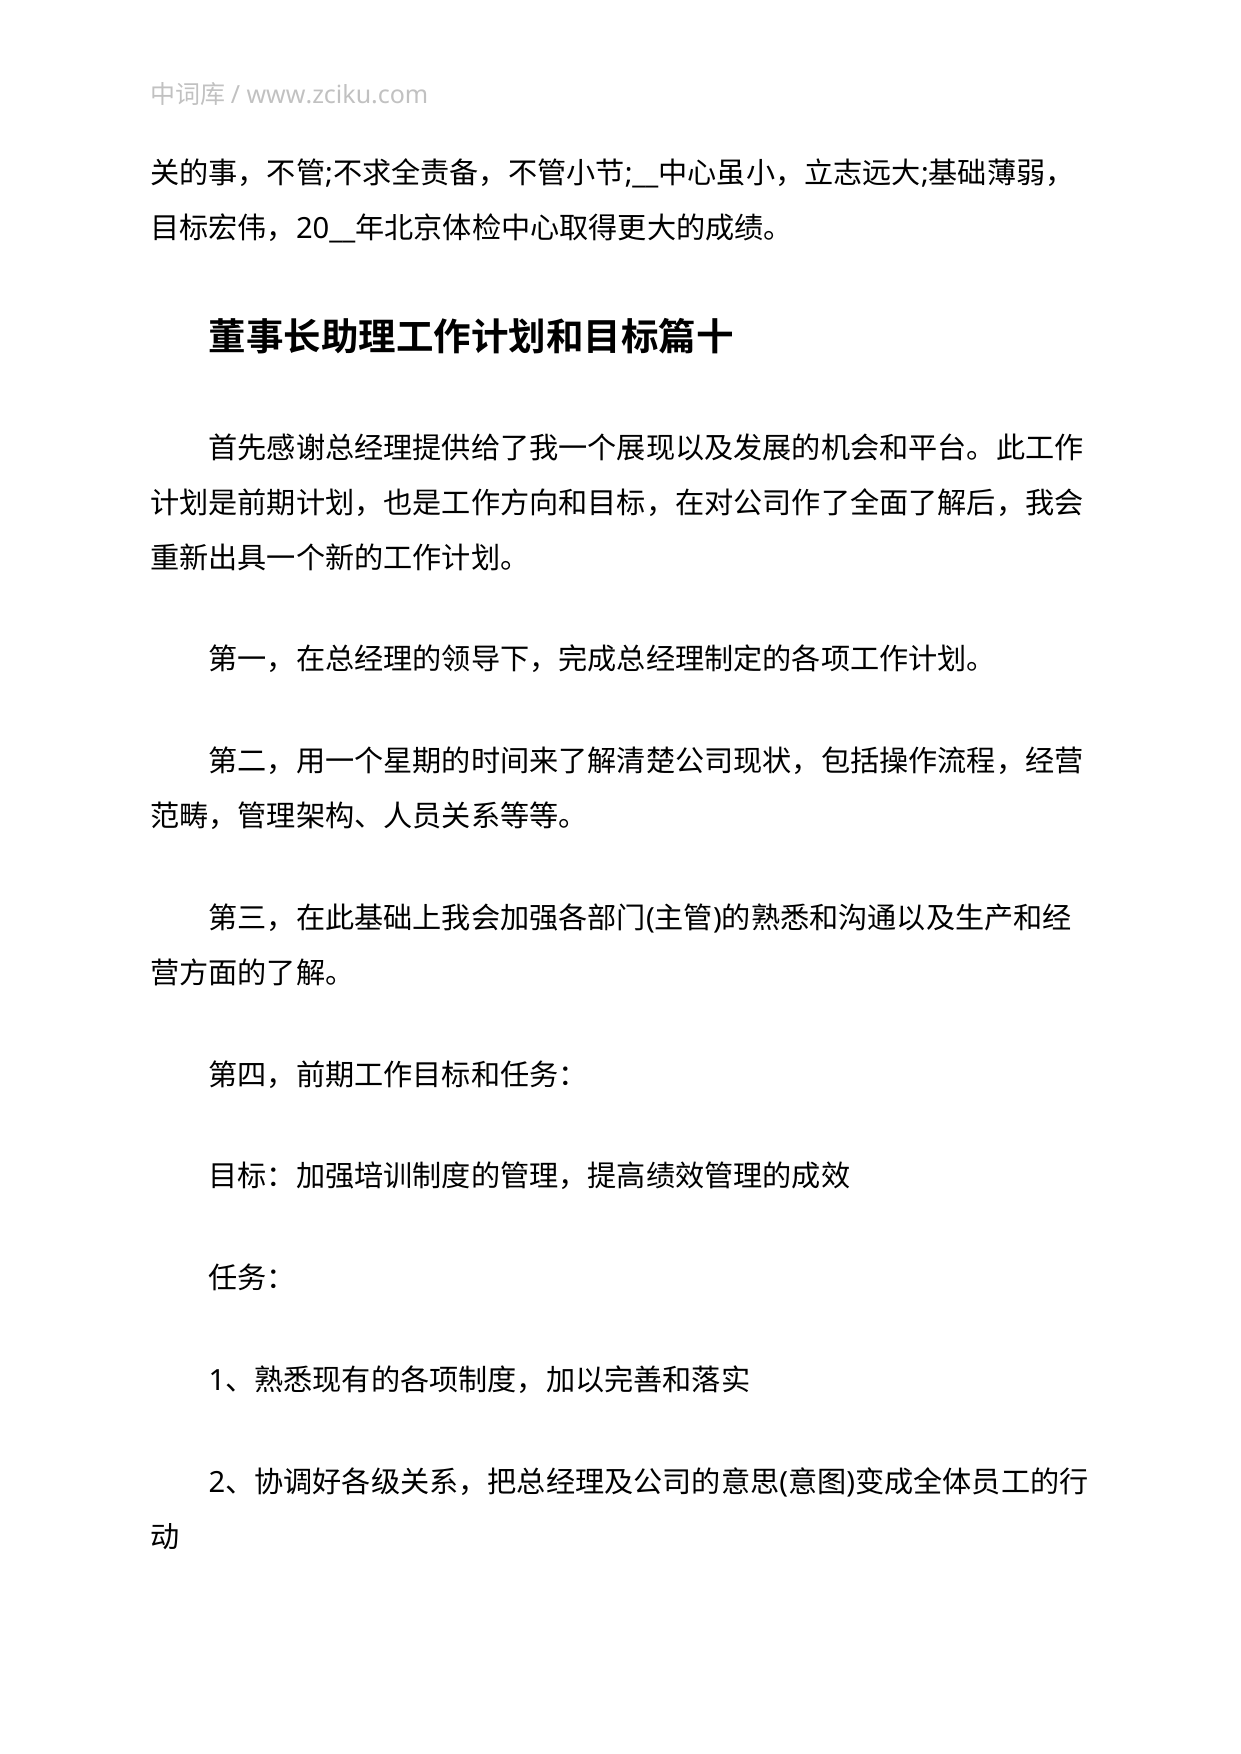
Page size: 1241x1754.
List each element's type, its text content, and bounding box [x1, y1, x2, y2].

text 第二，用一个星期的时间来了解清楚公司现状，包括操作流程，经营范畴，管理架构、人员关系等等。 [150, 738, 1090, 835]
text 董事长助理工作计划和目标篇十 [150, 307, 1090, 361]
text 第一，在总经理的领导下，完成总经理制定的各项工作计划。 [150, 636, 1090, 678]
text 2、协调好各级关系，把总经理及公司的意思(意图)变成全体员工的行动 [150, 1458, 1090, 1556]
text 第三，在此基础上我会加强各部门(主管)的熟悉和沟通以及生产和经营方面的了解。 [150, 894, 1090, 992]
text 1、熟悉现有的各项制度，加以完善和落实 [150, 1356, 1090, 1399]
text 第四，前期工作目标和任务： [150, 1051, 1090, 1093]
text 目标：加强培训制度的管理，提高绩效管理的成效 [150, 1153, 1090, 1195]
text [150, 150, 1090, 247]
text 首先感谢总经理提供给了我一个展现以及发展的机会和平台。此工作计划是前期计划，也是工作方向和目标，在对公司作了全面了解后，我会重新出具一个新的工作计划。 [150, 424, 1090, 576]
text 任务： [150, 1255, 1090, 1297]
